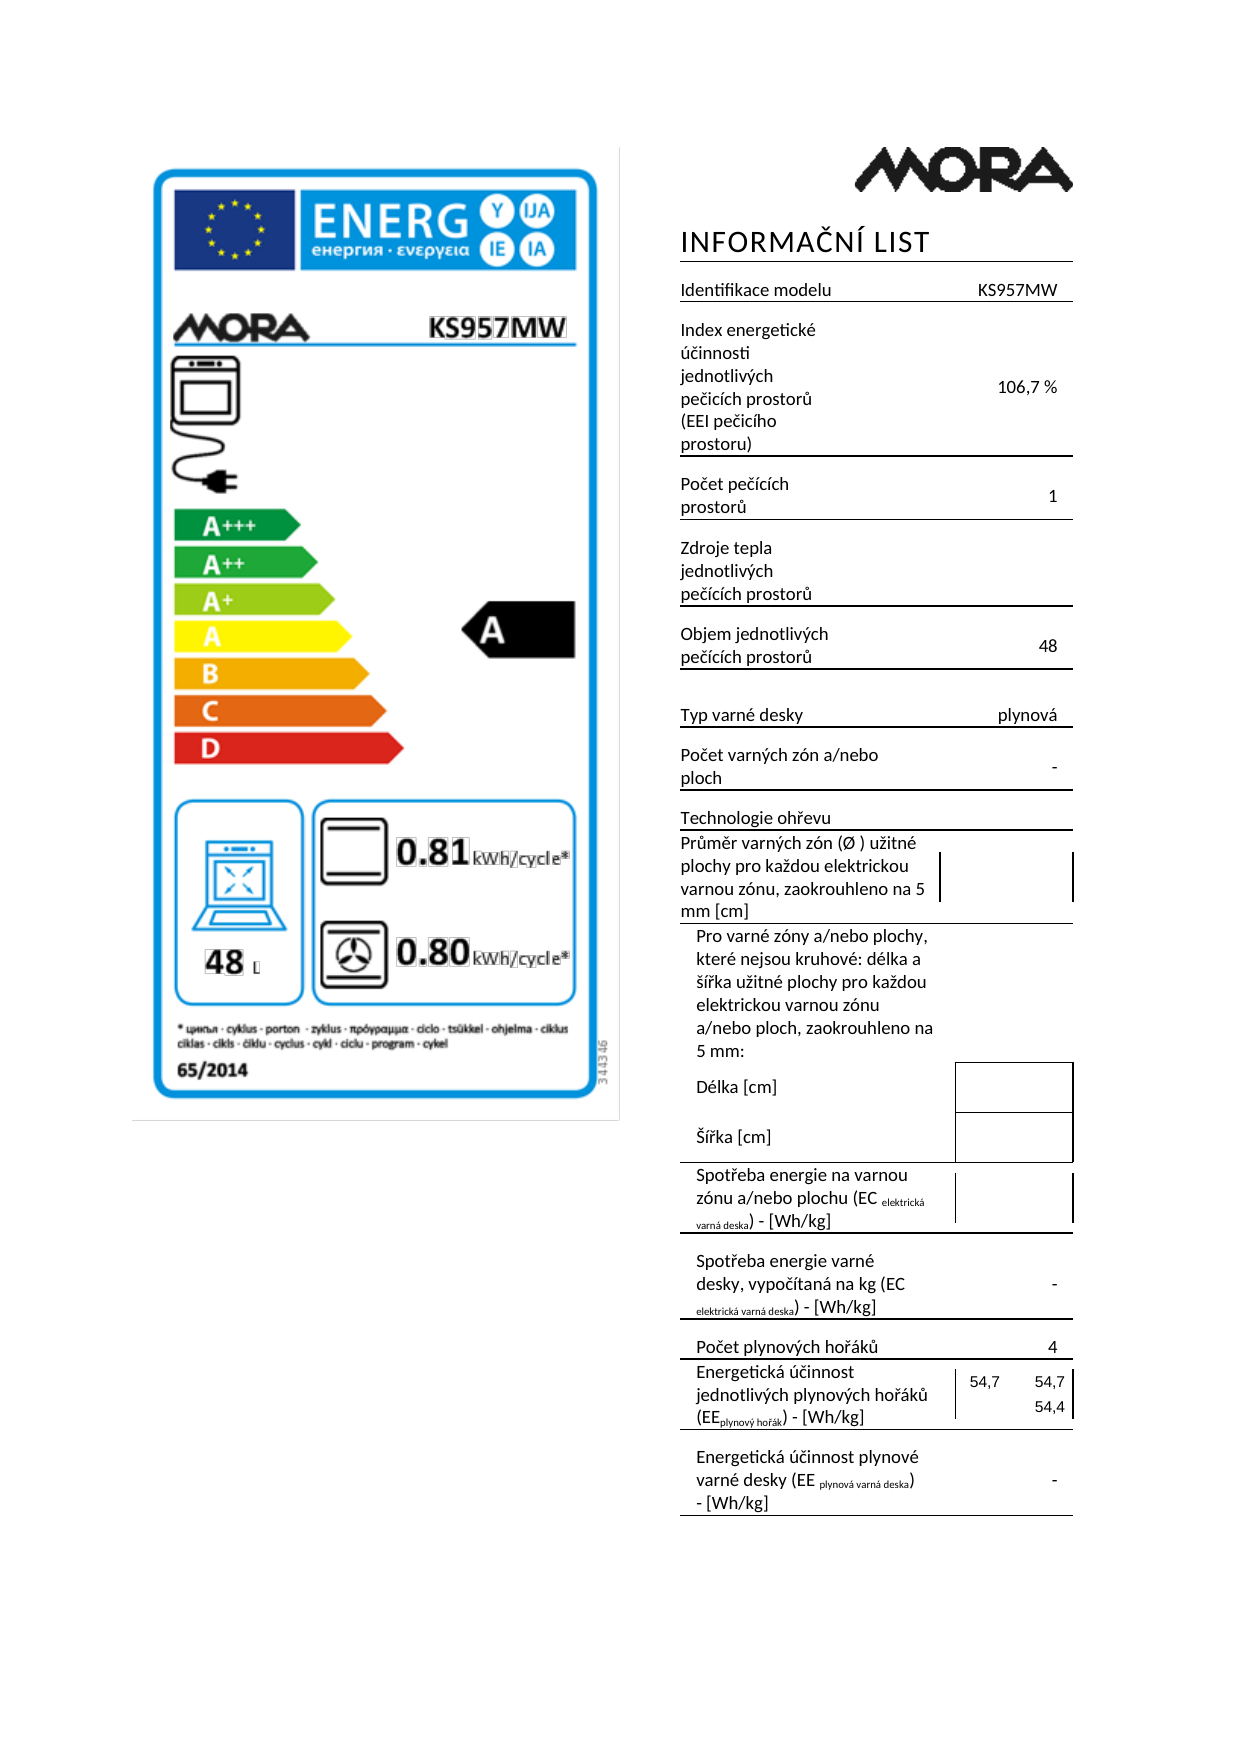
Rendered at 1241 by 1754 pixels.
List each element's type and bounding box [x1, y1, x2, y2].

table_header [132, 148, 649, 1516]
table_header [649, 148, 1077, 1516]
picture [854, 147, 1073, 192]
picture [132, 147, 647, 1177]
